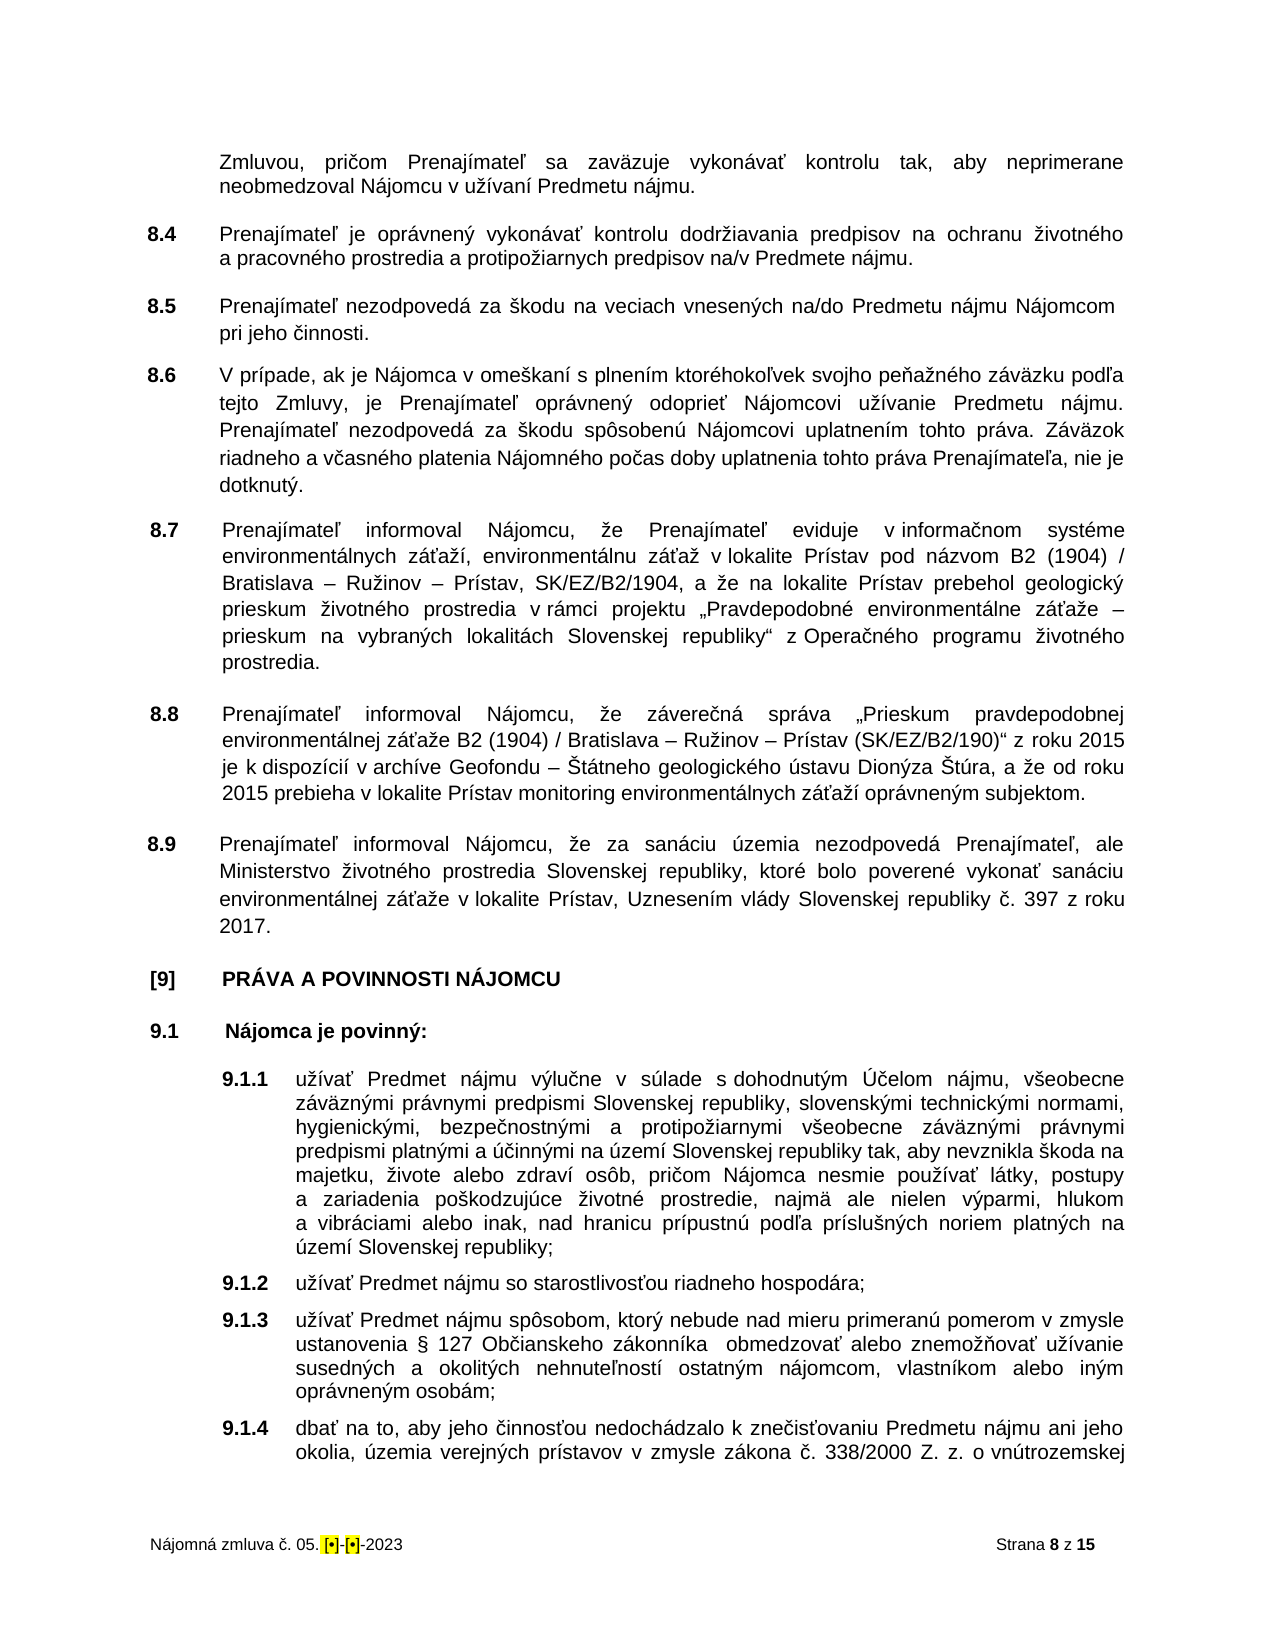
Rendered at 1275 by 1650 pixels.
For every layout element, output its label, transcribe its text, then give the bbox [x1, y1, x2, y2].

text 8.6 V prípade, ak je Nájomca v omeškaní s plnením ktoréhokoľvek svojho peňažného záväzku podľa tejto Zmluvy, je Prenajímateľ oprávnený odoprieť Nájomcovi užívanie Predmetu nájmu. Prenajímateľ nezodpovedá za škodu spôsobenú Nájomcovi uplatnením tohto práva. Záväzok riadneho a včasného platenia Nájomného počas doby uplatnenia tohto práva Prenajímateľa, nie je dotknutý. [147, 363, 1125, 497]
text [222, 1416, 1125, 1464]
text 8.8 Prenajímateľ informoval Nájomcu, že záverečná správa „Prieskum pravdepodobnej environmentálnej záťaže B2 (1904) / Bratislava – Ružinov – Prístav (SK/EZ/B2/190)“ z roku 2015 je k dispozícií v archíve Geofondu – Štátneho geologického ústavu Dionýza Štúra, a že od roku 2015 prebieha v lokalite Prístav monitoring environmentálnych záťaží oprávneným subjektom. [150, 699, 1125, 805]
text 9.1.1 užívať Predmet nájmu výlučne v súlade s dohodnutým Účelom nájmu, všeobecne záväznými právnymi predpismi Slovenskej republiky, slovenskými technickými normami, hygienickými, bezpečnostnými a protipožiarnymi všeobecne záväznými právnymi predpismi platnými a účinnými na území Slovenskej republiky tak, aby nevznikla škoda na majetku, živote alebo zdraví osôb, pričom Nájomca nesmie používať látky, postupy a zariadenia poškodzujúce životné prostredie, najmä ale nielen výparmi, hlukom a vibráciami alebo inak, nad hranicu prípustnú podľa príslušných noriem platných na území Slovenskej republiky; [222, 1067, 1125, 1258]
text 8.5 Prenajímateľ nezodpovedá za škodu na veciach vnesených na/do Predmetu nájmu Nájomcom pri jeho činnosti. [147, 294, 1125, 345]
text 9.1.3 užívať Predmet nájmu spôsobom, ktorý nebude nad mieru primeranú pomerom v zmysle ustanovenia § 127 Občianskeho zákonníka obmedzovať alebo znemožňovať užívanie susedných a okolitých nehnuteľností ostatným nájomcom, vlastníkom alebo iným oprávneným osobám; [222, 1307, 1125, 1403]
text 8.4 Prenajímateľ je oprávnený vykonávať kontrolu dodržiavania predpisov na ochranu životného a pracovného prostredia a protipožiarnych predpisov na/v Predmete nájmu. [147, 222, 1125, 270]
text 8.9 Prenajímateľ informoval Nájomcu, že za sanáciu územia nezodpovedá Prenajímateľ, ale Ministerstvo životného prostredia Slovenskej republiky, ktoré bolo poverené vykonať sanáciu environmentálnej záťaže v lokalite Prístav, Uznesením vlády Slovenskej republiky č. 397 z roku 2017. [147, 831, 1125, 938]
text 9.1 Nájomca je povinný: [150, 1019, 1125, 1043]
text 9.1.2 užívať Predmet nájmu so starostlivosťou riadneho hospodára; [222, 1271, 1125, 1295]
text [9] PRÁVA A POVINNOSTI NÁJOMCU [150, 966, 1125, 990]
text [147, 150, 1125, 198]
text 8.7 Prenajímateľ informoval Nájomcu, že Prenajímateľ eviduje v informačnom systéme environmentálnych záťaží, environmentálnu záťaž v lokalite Prístav pod názvom B2 (1904) / Bratislava – Ružinov – Prístav, SK/EZ/B2/1904, a že na lokalite Prístav prebehol geologický prieskum životného prostredia v rámci projektu „Pravdepodobné environmentálne záťaže – prieskum na vybraných lokalitách Slovenskej republiky“ z Operačného programu životného prostredia. [150, 515, 1125, 674]
